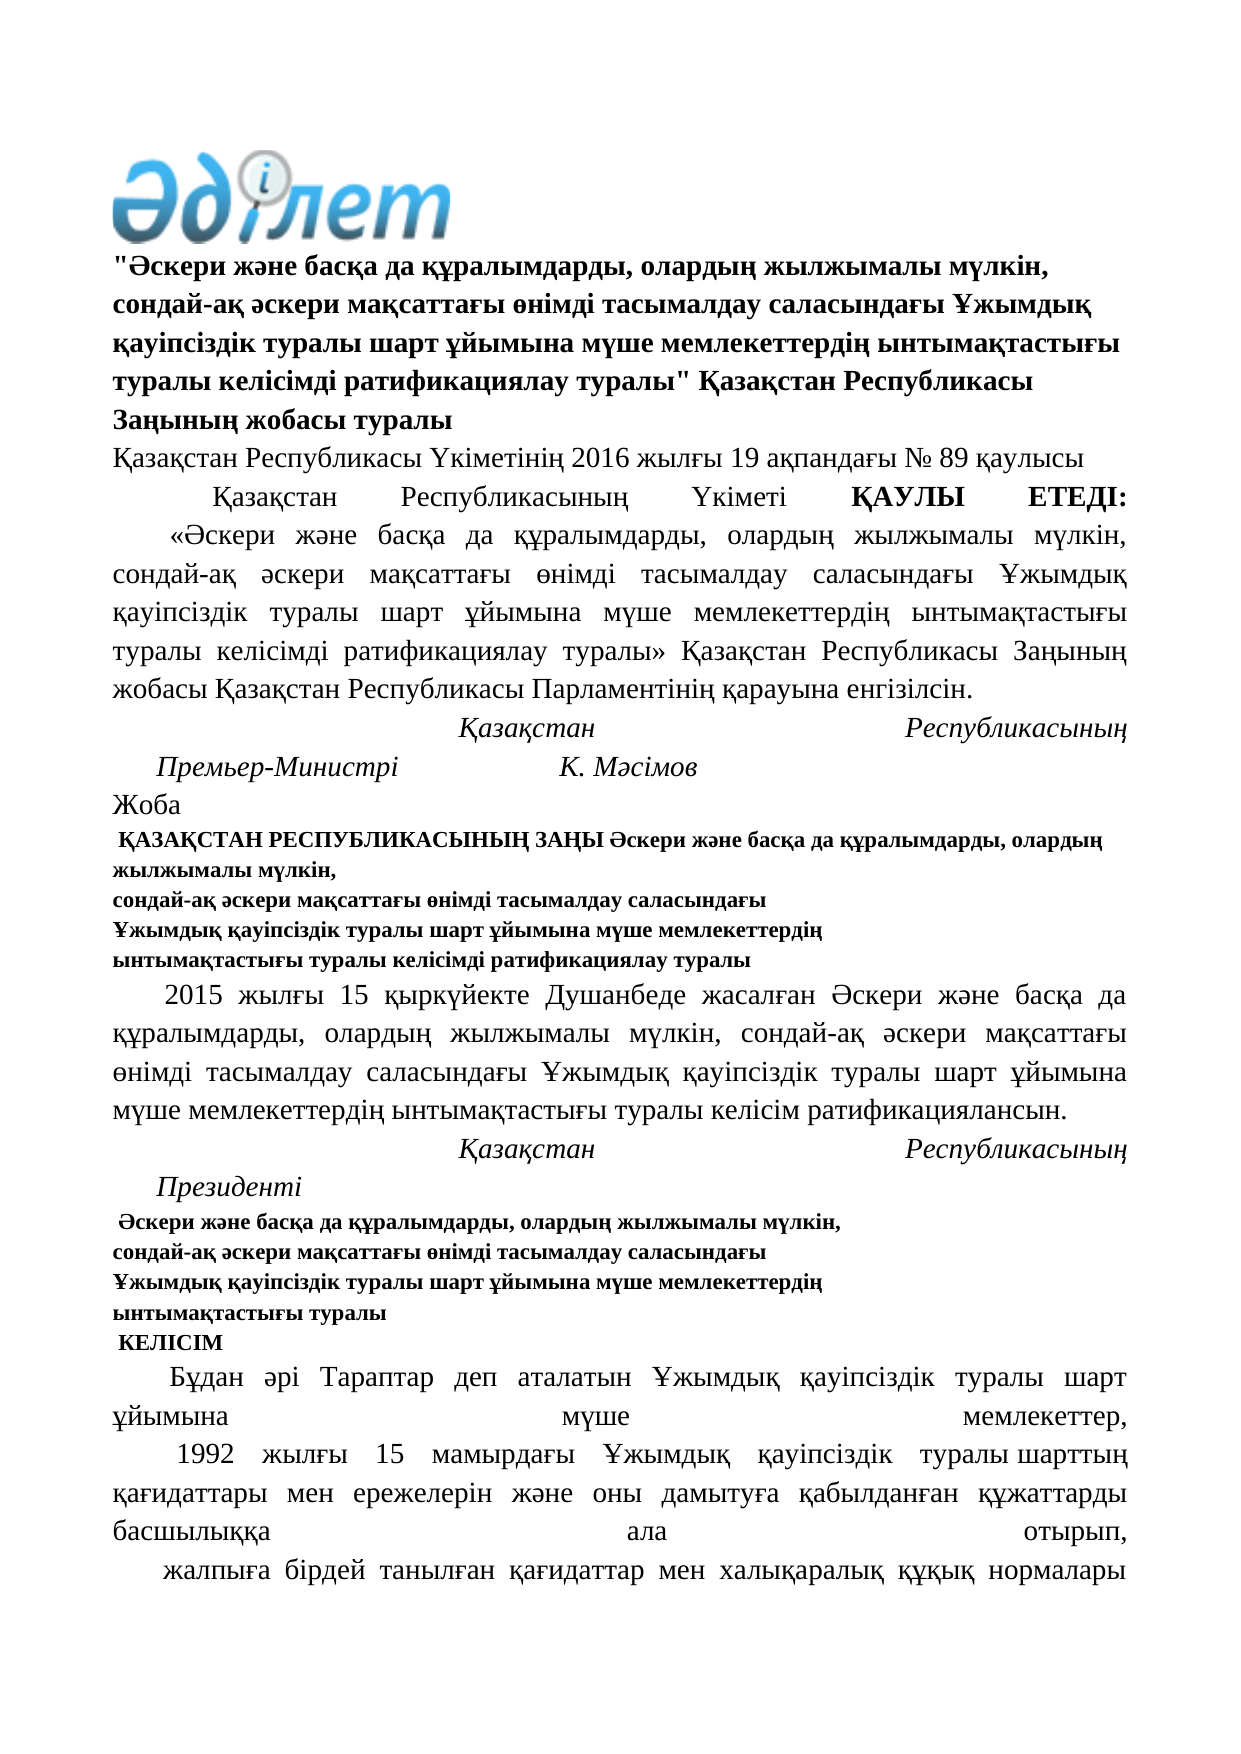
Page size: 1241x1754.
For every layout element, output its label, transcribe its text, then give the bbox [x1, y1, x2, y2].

text Қазақстан Республикасының Президенті [112, 1131, 1128, 1203]
text Әскери және басқа да құралымдарды, олардың жылжымалы мүлкін, сондай-ақ әскери мақсаттағы өнімді тасымалдау саласындағы Ұжымдық қауіпсіздік туралы шарт ұйымына мүше мемлекеттердің ынтымақтастығы туралы КЕЛІСІМ [112, 1208, 1128, 1355]
text Жоба [112, 787, 1128, 821]
text Қазақстан Республикасының Премьер-Министрі К. Мәсімов [112, 710, 1128, 782]
text Қазақстан Республикасының Үкіметі ҚАУЛЫ ЕТЕДІ: «Әскери және басқа да құралымдарды, олардың жылжымалы мүлкін, сондай-ақ әскери мақсаттағы өнімді тасымалдау саласындағы Ұжымдық қауіпсіздік туралы шарт ұйымына мүше мемлекеттердің ынтымақтастығы туралы келісімді ратификациялау туралы» Қазақстан Республикасы Заңының жобасы Қазақстан Республикасы Парламентінің қарауына енгізілсін. [112, 479, 1128, 705]
text Қазақстан Республикасы Үкіметінің 2016 жылғы 19 ақпандағы № 89 қаулысы [112, 440, 1128, 474]
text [112, 1359, 1128, 1585]
picture [112, 150, 451, 244]
text "Әскери және басқа да құралымдарды, олардың жылжымалы мүлкін, сондай-ақ әскери мақсаттағы өнімді тасымалдау саласындағы Ұжымдық қауіпсіздік туралы шарт ұйымына мүше мемлекеттердің ынтымақтастығы туралы келісімді ратификациялау туралы" Қазақстан Республикасы Заңының жобасы туралы [112, 248, 1128, 435]
text 2015 жылғы 15 қыркүйекте Душанбеде жасалған Әскери және басқа да құралымдарды, олардың жылжымалы мүлкін, сондай-ақ әскери мақсаттағы өнімді тасымалдау саласындағы Ұжымдық қауіпсіздік туралы шарт ұйымына мүше мемлекеттердің ынтымақтастығы туралы келісім ратификациялансын. [112, 977, 1128, 1126]
text ҚАЗАҚСТАН РЕСПУБЛИКАСЫНЫҢ ЗАҢЫ Әскери және басқа да құралымдарды, олардың жылжымалы мүлкін, сондай-ақ әскери мақсаттағы өнімді тасымалдау саласындағы Ұжымдық қауіпсіздік туралы шарт ұйымына мүше мемлекеттердің ынтымақтастығы туралы келісімді ратификациялау туралы [112, 826, 1128, 973]
